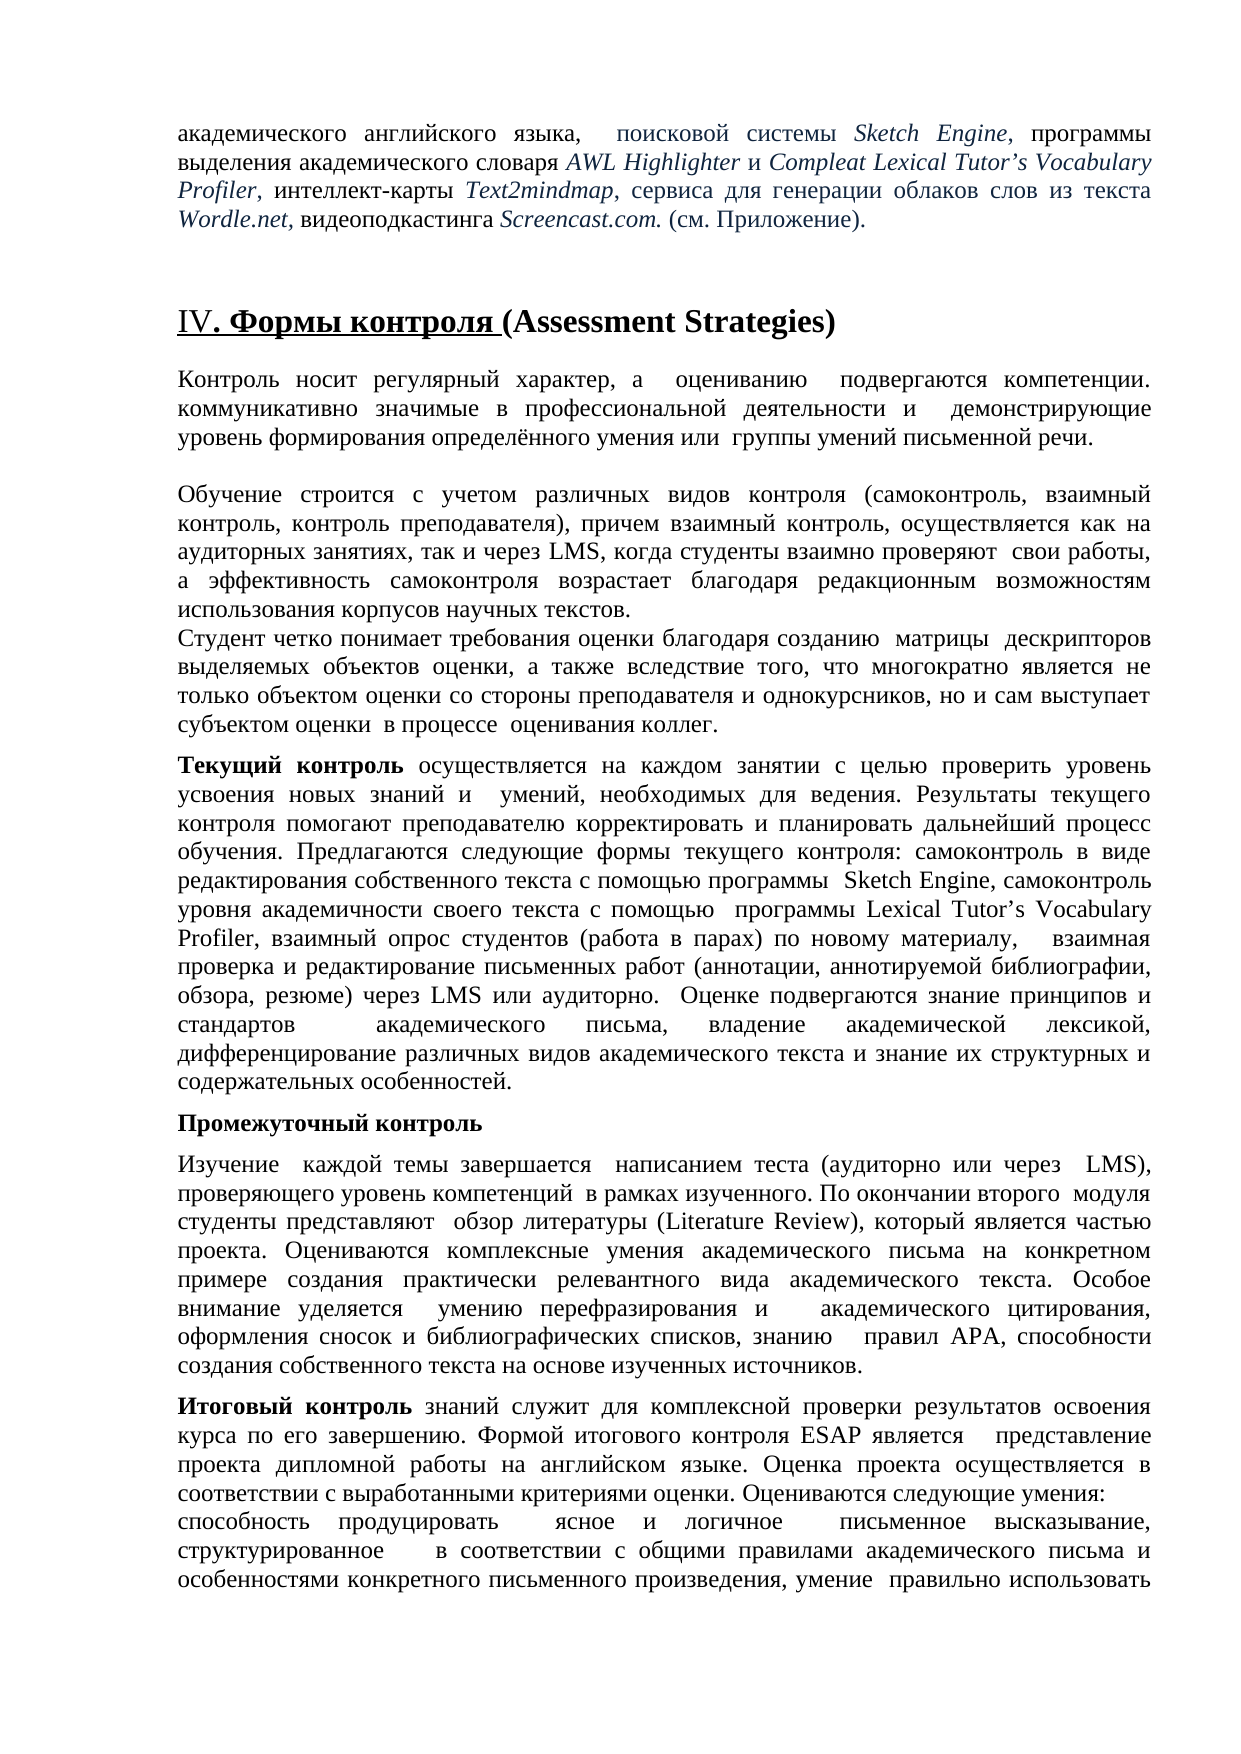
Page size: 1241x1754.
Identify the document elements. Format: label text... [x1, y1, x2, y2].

text IV. Формы контроля (Assessment Strategies) [177, 301, 1152, 339]
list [177, 1506, 1152, 1593]
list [177, 118, 1152, 233]
text Изучение каждой темы завершается написанием теста (аудиторно или через LMS), проверяющего уровень компетенций в рамках изученного. По окончании второго модуля студенты представляют обзор литературы (Literature Review), который является частью проекта. Оцениваются комплексные умения академического письма на конкретном примере создания практически релевантного вида академического текста. Особое внимание уделяется умению перефразирования и академического цитирования, оформления сносок и библиографических списков, знанию правил APA, способности создания собственного текста на основе изученных источников. [177, 1149, 1152, 1379]
text Обучение строится с учетом различных видов контроля (самоконтроль, взаимный контроль, контроль преподавателя), причем взаимный контроль, осуществляется как на аудиторных занятиях, так и через LMS, когда студенты взаимно проверяют свои работы, а эффективность самоконтроля возрастает благодаря редакционным возможностям использования корпусов научных текстов. [177, 479, 1152, 623]
text Студент четко понимает требования оценки благодаря созданию матрицы дескрипторов выделяемых объектов оценки, а также вследствие того, что многократно является не только объектом оценки со стороны преподавателя и однокурсников, но и сам выступает субъектом оценки в процессе оценивания коллег. [177, 623, 1152, 738]
text Текущий контроль осуществляется на каждом занятии с целью проверить уровень усвоения новых знаний и умений, необходимых для ведения. Результаты текущего контроля помогают преподавателю корректировать и планировать дальнейший процесс обучения. Предлагаются следующие формы текущего контроля: самоконтроль в виде редактирования собственного текста с помощью программы Sketch Engine, самоконтроль уровня академичности своего текста с помощью программы Lexical Tutor’s Vocabulary Profiler, взаимный опрос студентов (работа в парах) по новому материалу, взаимная проверка и редактирование письменных работ (аннотации, аннотируемой библиографии, обзора, резюме) через LMS или аудиторно. Оценке подвергаются знание принципов и стандартов академического письма, владение академической лексикой, дифференцирование различных видов академического текста и знание их структурных и содержательных особенностей. [177, 750, 1152, 1095]
text Контроль носит регулярный характер, а оцениванию подвергаются компетенции. коммуникативно значимые в профессиональной деятельности и демонстрирующие уровень формирования определённого умения или группы умений письменной речи. [177, 364, 1152, 451]
text Промежуточный контроль [177, 1108, 1152, 1136]
text Итоговый контроль знаний служит для комплексной проверки результатов освоения курса по его завершению. Формой итогового контроля ESAP является представление проекта дипломной работы на английском языке. Оценка проекта осуществляется в соответствии с выработанными критериями оценки. Оцениваются следующие умения: [177, 1391, 1152, 1506]
